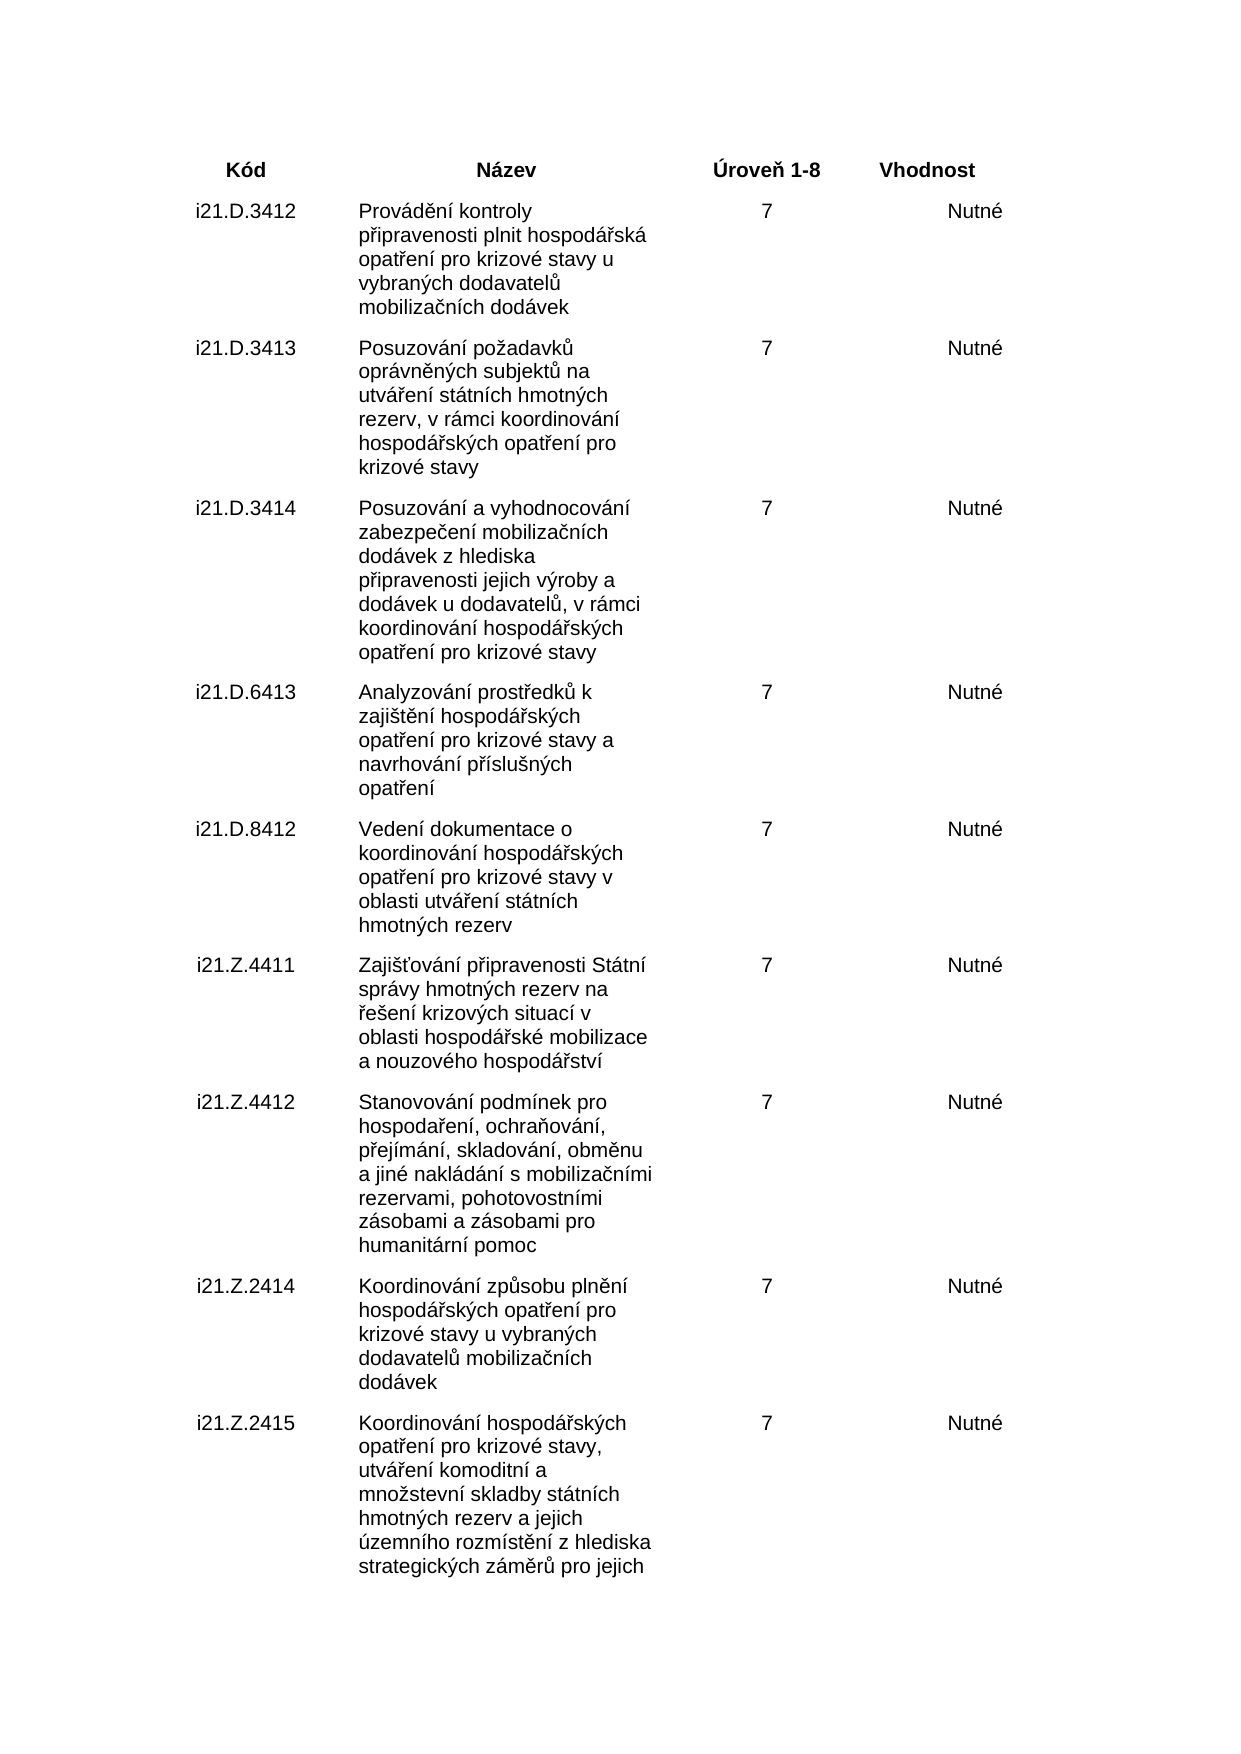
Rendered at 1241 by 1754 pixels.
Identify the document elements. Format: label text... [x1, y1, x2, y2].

table_header Úroveň 1-8 [663, 150, 871, 191]
table_cell i21.Z.4412 [142, 1081, 350, 1266]
table_cell i21.D.3413 [142, 327, 350, 487]
table_cell Nutné [871, 191, 1079, 327]
table_cell Zajišťování připravenosti Státní správy hmotných rezerv na řešení krizových situací v oblasti hospodářské mobilizace a nouzového hospodářství [350, 945, 662, 1081]
table_cell Nutné [871, 1402, 1079, 1586]
table_cell Stanovování podmínek pro hospodaření, ochraňování, přejímání, skladování, obměnu a jiné nakládání s mobilizačními rezervami, pohotovostními zásobami a zásobami pro humanitární pomoc [350, 1081, 662, 1266]
table_cell 7 [663, 1081, 871, 1266]
table_header Kód [142, 150, 350, 191]
table_cell Nutné [871, 1266, 1079, 1402]
table_cell Nutné [871, 1081, 1079, 1266]
table_cell i21.D.8412 [142, 808, 350, 945]
table_cell i21.Z.4411 [142, 945, 350, 1081]
table_header Název [350, 150, 662, 191]
table_cell i21.Z.2414 [142, 1266, 350, 1402]
table_cell Nutné [871, 808, 1079, 945]
table_cell i21.D.6413 [142, 672, 350, 808]
table_cell i21.D.3414 [142, 488, 350, 672]
table_cell Nutné [871, 488, 1079, 672]
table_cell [350, 1402, 662, 1586]
table_cell Nutné [871, 672, 1079, 808]
table_cell Posuzování a vyhodnocování zabezpečení mobilizačních dodávek z hlediska připravenosti jejich výroby a dodávek u dodavatelů, v rámci koordinování hospodářských opatření pro krizové stavy [350, 488, 662, 672]
table_cell Koordinování způsobu plnění hospodářských opatření pro krizové stavy u vybraných dodavatelů mobilizačních dodávek [350, 1266, 662, 1402]
table_cell 7 [663, 945, 871, 1081]
table_cell 7 [663, 327, 871, 487]
table_cell 7 [663, 191, 871, 327]
table_cell Nutné [871, 327, 1079, 487]
table_cell 7 [663, 488, 871, 672]
table_cell i21.Z.2415 [142, 1402, 350, 1586]
table_cell Nutné [871, 945, 1079, 1081]
table_cell Vedení dokumentace o koordinování hospodářských opatření pro krizové stavy v oblasti utváření státních hmotných rezerv [350, 808, 662, 945]
table_cell Analyzování prostředků k zajištění hospodářských opatření pro krizové stavy a navrhování příslušných opatření [350, 672, 662, 808]
table_cell 7 [663, 808, 871, 945]
table_cell 7 [663, 1402, 871, 1586]
table_cell 7 [663, 1266, 871, 1402]
table_header Vhodnost [871, 150, 1079, 191]
table_cell Posuzování požadavků oprávněných subjektů na utváření státních hmotných rezerv, v rámci koordinování hospodářských opatření pro krizové stavy [350, 327, 662, 487]
table_cell i21.D.3412 [142, 191, 350, 327]
table_cell 7 [663, 672, 871, 808]
table_cell Provádění kontroly připravenosti plnit hospodářská opatření pro krizové stavy u vybraných dodavatelů mobilizačních dodávek [350, 191, 662, 327]
